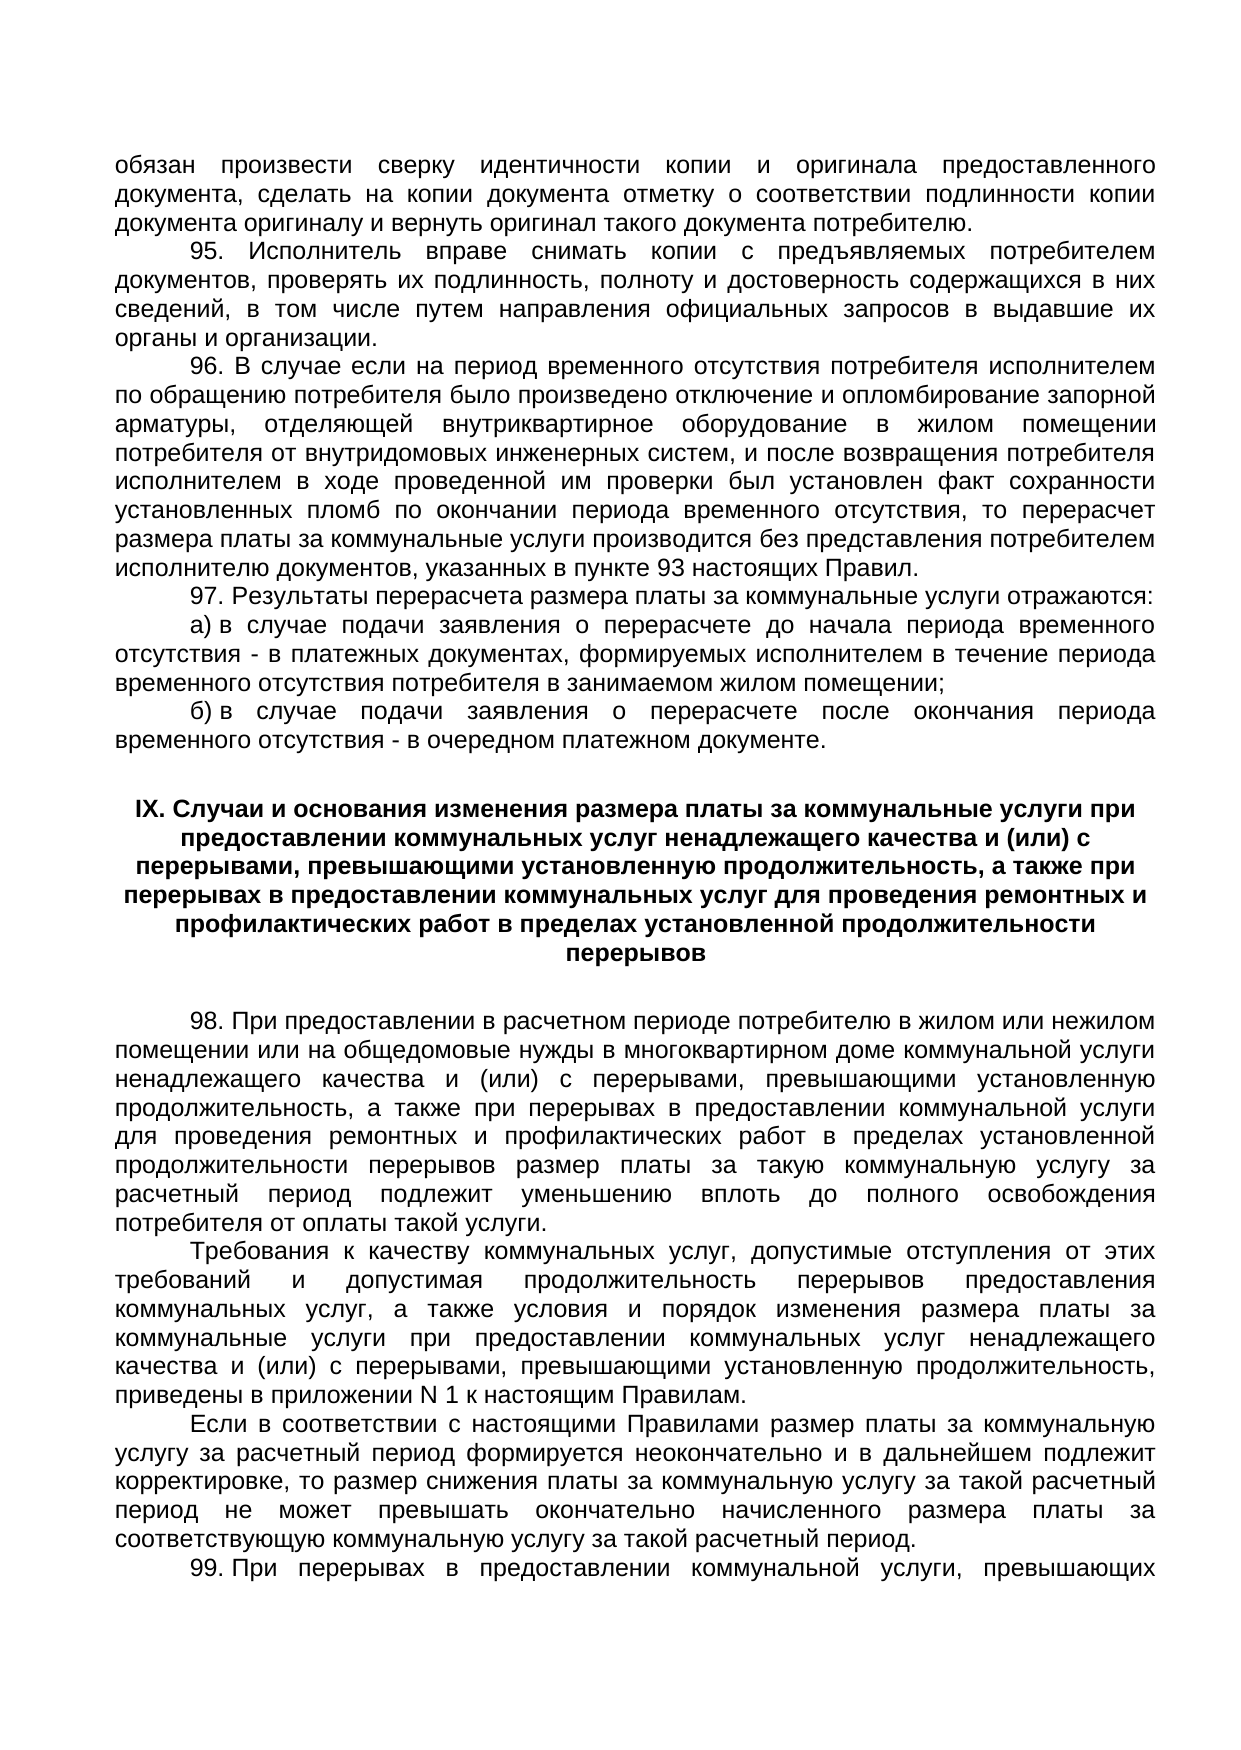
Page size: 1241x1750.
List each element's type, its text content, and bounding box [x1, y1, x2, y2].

text Если в соответствии с настоящими Правилами размер платы за коммунальную услугу за расчетный период формируется неокончательно и в дальнейшем подлежит корректировке, то размер снижения платы за коммунальную услугу за такой расчетный период не может превышать окончательно начисленного размера платы за соответствующую коммунальную услугу за такой расчетный период. [114, 1409, 1157, 1552]
subtitle IX. Случаи и основания изменения размера платы за коммунальные услуги при предоставлении коммунальных услуг ненадлежащего качества и (или) с перерывами, превышающими установленную продолжительность, а также при перерывах в предоставлении коммунальных услуг для проведения ремонтных и профилактических работ в пределах установленной продолжительности перерывов [114, 794, 1157, 966]
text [114, 1552, 1157, 1581]
text а) в случае подачи заявления о перерасчете до начала периода временного отсутствия - в платежных документах, формируемых исполнителем в течение периода временного отсутствия потребителя в занимаемом жилом помещении; [114, 610, 1157, 696]
text б) в случае подачи заявления о перерасчете после окончания периода временного отсутствия - в очередном платежном документе. [114, 696, 1157, 754]
text 98. При предоставлении в расчетном периоде потребителю в жилом или нежилом помещении или на общедомовые нужды в многоквартирном доме коммунальной услуги ненадлежащего качества и (или) с перерывами, превышающими установленную продолжительность, а также при перерывах в предоставлении коммунальной услуги для проведения ремонтных и профилактических работ в пределах установленной продолжительности перерывов размер платы за такую коммунальную услугу за расчетный период подлежит уменьшению вплоть до полного освобождения потребителя от оплаты такой услуги. [114, 1006, 1157, 1236]
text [114, 150, 1157, 236]
text 97. Результаты перерасчета размера платы за коммунальные услуги отражаются: [114, 581, 1157, 610]
text 95. Исполнитель вправе снимать копии с предъявляемых потребителем документов, проверять их подлинность, полноту и достоверность содержащихся в них сведений, в том числе путем направления официальных запросов в выдавшие их органы и организации. [114, 236, 1157, 351]
text 96. В случае если на период временного отсутствия потребителя исполнителем по обращению потребителя было произведено отключение и опломбирование запорной арматуры, отделяющей внутриквартирное оборудование в жилом помещении потребителя от внутридомовых инженерных систем, и после возвращения потребителя исполнителем в ходе проведенной им проверки был установлен факт сохранности установленных пломб по окончании периода временного отсутствия, то перерасчет размера платы за коммунальные услуги производится без представления потребителем исполнителю документов, указанных в пункте 93 настоящих Правил. [114, 351, 1157, 581]
text Требования к качеству коммунальных услуг, допустимые отступления от этих требований и допустимая продолжительность перерывов предоставления коммунальных услуг, а также условия и порядок изменения размера платы за коммунальные услуги при предоставлении коммунальных услуг ненадлежащего качества и (или) с перерывами, превышающими установленную продолжительность, приведены в приложении N 1 к настоящим Правилам. [114, 1236, 1157, 1409]
